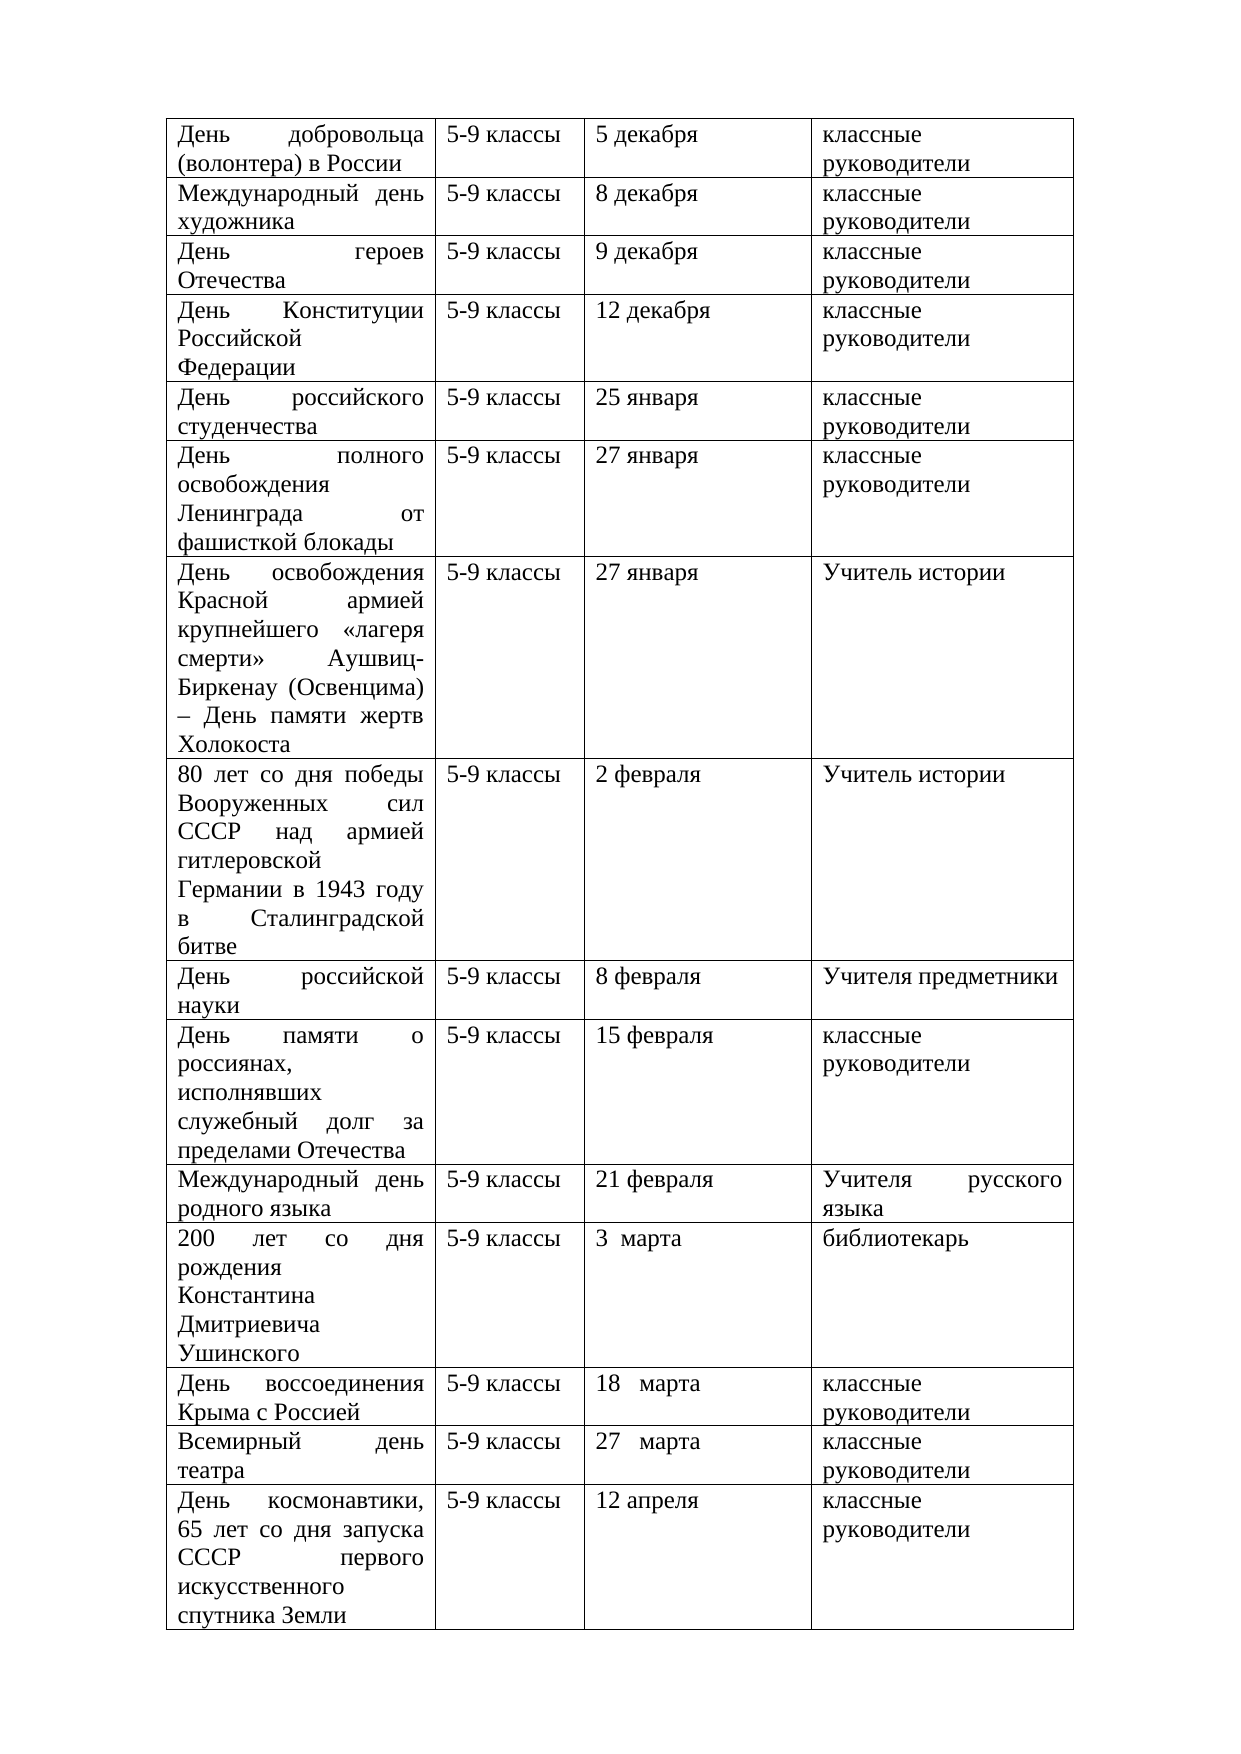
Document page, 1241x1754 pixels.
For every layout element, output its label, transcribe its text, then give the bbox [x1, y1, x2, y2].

table_cell 80 лет со дня победы Вооруженных сил СССР над армией гитлеровской Германии в 1943 году в Сталинградской битве [167, 759, 435, 960]
table_cell День Конституции Российской Федерации [167, 295, 435, 381]
table_cell классные руководители [812, 1485, 1073, 1629]
table_cell 27 января [585, 557, 811, 758]
table_cell День воссоединения Крыма с Россией [167, 1368, 435, 1425]
table_cell 27 января [585, 441, 811, 556]
table_cell 8 декабря [585, 178, 811, 235]
table_cell классные руководители [812, 1426, 1073, 1484]
table_cell 5-9 классы [436, 557, 584, 758]
table_cell 12 декабря [585, 295, 811, 381]
table_cell 5-9 классы [436, 236, 584, 294]
table_cell классные руководители [812, 1020, 1073, 1163]
table_cell Всемирный день театра [167, 1426, 435, 1484]
table_cell классные руководители [812, 441, 1073, 556]
table_cell 3 марта [585, 1223, 811, 1367]
table_cell Учителя русского языка [812, 1165, 1073, 1222]
table_cell классные руководители [812, 1368, 1073, 1425]
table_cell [812, 119, 1073, 177]
table_cell День российской науки [167, 961, 435, 1019]
table_cell Международный день художника [167, 178, 435, 235]
table_cell День космонавтики, 65 лет со дня запуска СССР первого искусственного спутника Земли [167, 1485, 435, 1629]
table_cell классные руководители [812, 236, 1073, 294]
table_cell 5-9 классы [436, 1426, 584, 1484]
table_cell 27 марта [585, 1426, 811, 1484]
table_cell 12 апреля [585, 1485, 811, 1629]
table_cell 5-9 классы [436, 119, 584, 177]
table_cell 5 декабря [585, 119, 811, 177]
table_cell 2 февраля [585, 759, 811, 960]
table_cell 5-9 классы [436, 1223, 584, 1367]
table_cell Учитель истории [812, 557, 1073, 758]
table_cell 5-9 классы [436, 178, 584, 235]
table_cell День российского студенчества [167, 382, 435, 439]
table_cell Учитель истории [812, 759, 1073, 960]
table_cell 5-9 классы [436, 1165, 584, 1222]
table_cell 9 декабря [585, 236, 811, 294]
table_cell 5-9 классы [436, 1368, 584, 1425]
table_cell 5-9 классы [436, 759, 584, 960]
table_cell библиотекарь [812, 1223, 1073, 1367]
table_cell День освобождения Красной армией крупнейшего «лагеря смерти» Аушвиц-Биркенау (Освенцима) – День памяти жертв Холокоста [167, 557, 435, 758]
table_cell 5-9 классы [436, 441, 584, 556]
table_cell классные руководители [812, 295, 1073, 381]
table_cell классные руководители [812, 178, 1073, 235]
table_cell 5-9 классы [436, 295, 584, 381]
table_cell классные руководители [812, 382, 1073, 439]
table_cell День памяти о россиянах, исполнявших служебный долг за пределами Отечества [167, 1020, 435, 1163]
table_cell Международный день родного языка [167, 1165, 435, 1222]
table_cell 5-9 классы [436, 382, 584, 439]
table_cell 18 марта [585, 1368, 811, 1425]
table_cell 15 февраля [585, 1020, 811, 1163]
table_cell 8 февраля [585, 961, 811, 1019]
table_cell 5-9 классы [436, 961, 584, 1019]
table_cell День полного освобождения Ленинграда от фашисткой блокады [167, 441, 435, 556]
table_cell День добровольца (волонтера) в России [167, 119, 435, 177]
table_cell 21 февраля [585, 1165, 811, 1222]
table_cell 5-9 классы [436, 1485, 584, 1629]
table_cell 200 лет со дня рождения Константина Дмитриевича Ушинского [167, 1223, 435, 1367]
table_cell 25 января [585, 382, 811, 439]
table_cell Учителя предметники [812, 961, 1073, 1019]
table_cell 5-9 классы [436, 1020, 584, 1163]
table_cell День героев Отечества [167, 236, 435, 294]
